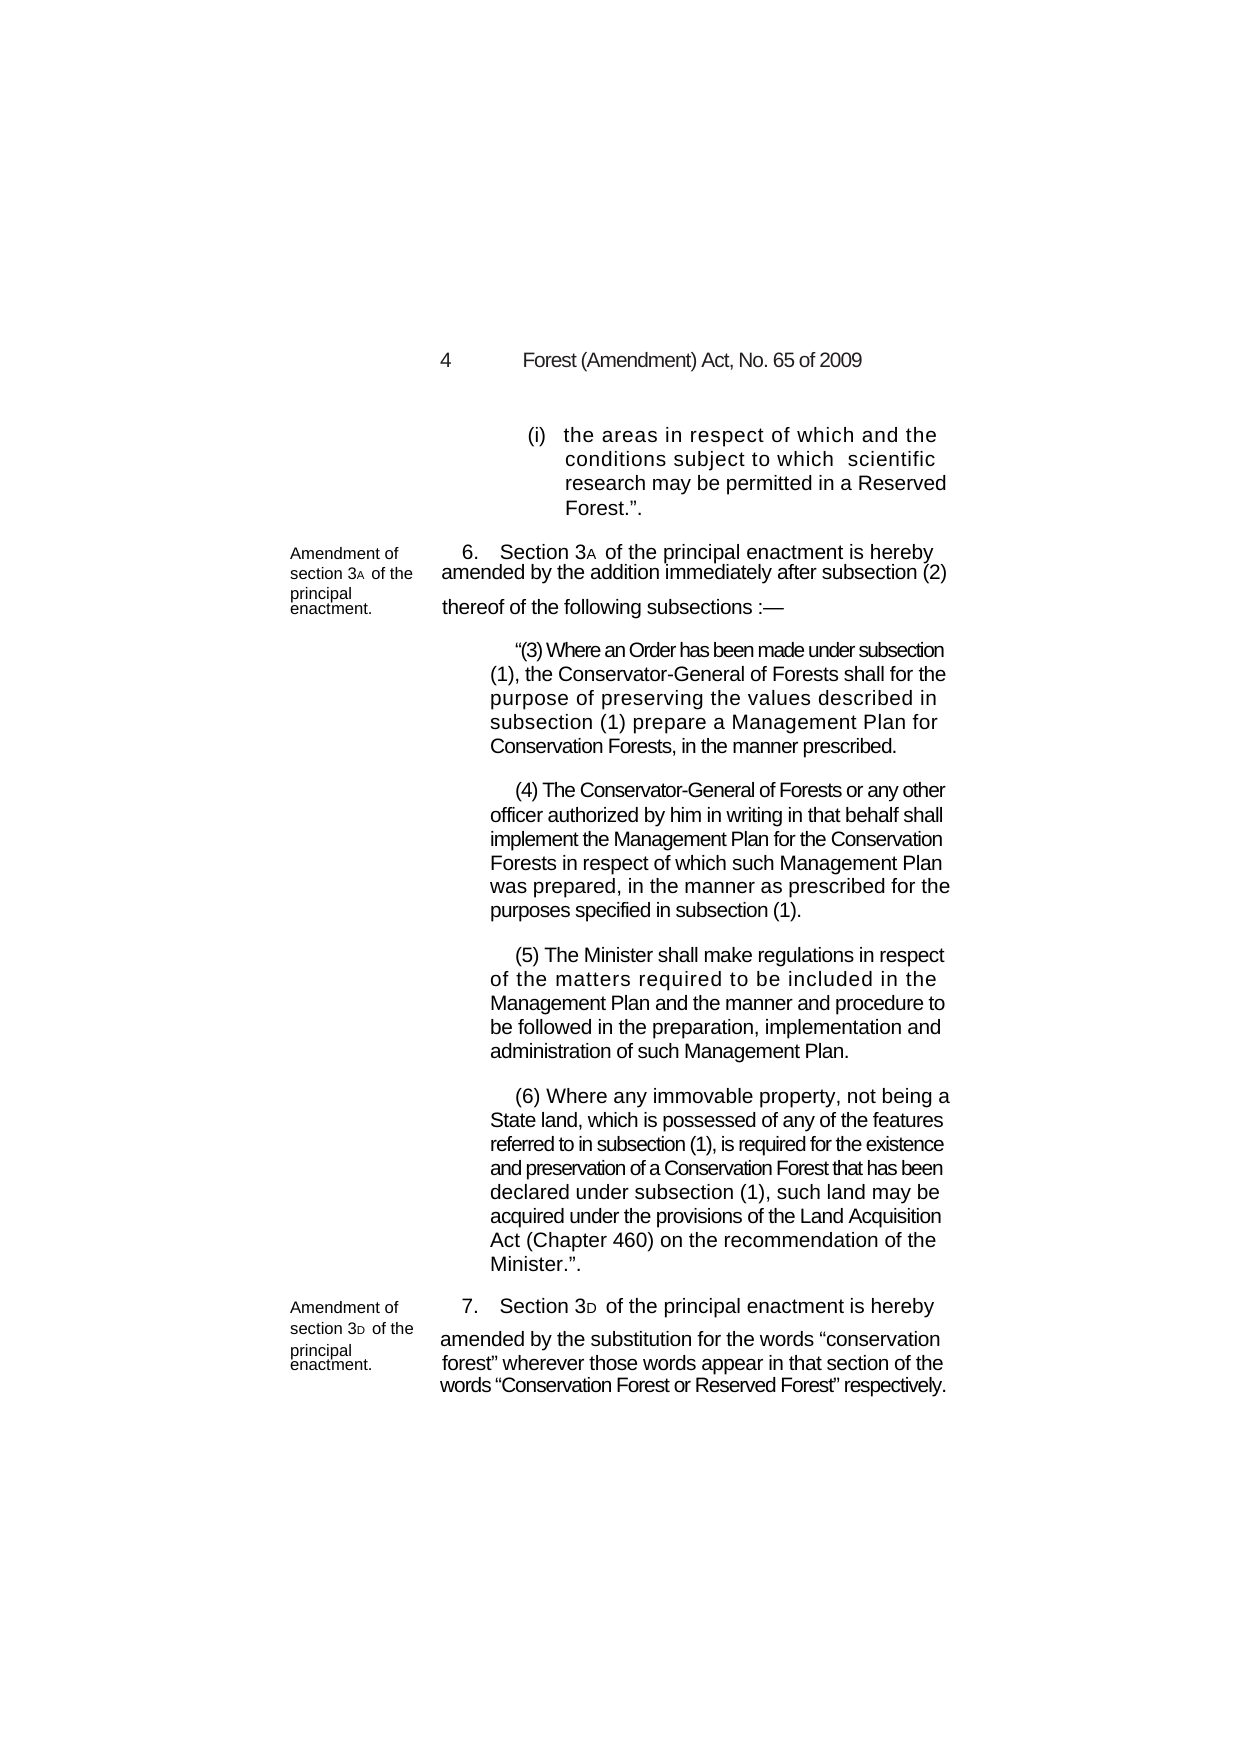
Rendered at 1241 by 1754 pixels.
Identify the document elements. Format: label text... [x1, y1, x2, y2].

text Act (Chapter 460) on the recommendation of the [490, 1228, 1240, 1252]
text research may be permitted in a Reserved [565, 472, 1240, 496]
text State land, which is possessed of any of the features [490, 1108, 1240, 1132]
text declared under subsection (1), such land may be [490, 1180, 1240, 1204]
text administration of such Management Plan. [490, 1039, 1240, 1063]
text (5) The Minister shall make regulations in respect [515, 942, 1240, 967]
text conditions subject to which scientific [565, 447, 1240, 472]
text acquired under the provisions of the Land Acquisition [490, 1204, 1240, 1228]
text of the matters required to be included in the [490, 967, 1240, 991]
text and preservation of a Conservation Forest that has been [490, 1156, 1240, 1180]
text section 3D of the [290, 1318, 1240, 1338]
text Minister.”. [490, 1252, 1240, 1276]
text officer authorized by him in writing in that behalf shall [490, 803, 1240, 827]
text (1), the Conservator-General of Forests shall for the [490, 662, 1240, 686]
text enactment. thereof of the following subsections :— [640, 604, 1240, 617]
text implement the Management Plan for the Conservation [490, 827, 1240, 851]
text subsection (1) prepare a Management Plan for [490, 710, 1240, 734]
text Amendment of 6. Section 3A of the principal enactment is hereby [290, 540, 1240, 564]
text “(3) Where an Order has been made under subsection [515, 637, 1240, 662]
text was prepared, in the manner as prescribed for the [490, 875, 1240, 899]
text (6) Where any immovable property, not being a [515, 1083, 1240, 1108]
text principal [290, 584, 1240, 604]
text Amendment of 7. Section 3D of the principal enactment is hereby [290, 1294, 1240, 1318]
text enactment. thereof of the following subsections :— [290, 604, 638, 617]
text 4 Forest (Amendment) Act, No. 65 of 2009 [440, 347, 1240, 372]
text purposes specified in subsection (1). [490, 899, 1240, 923]
text (i) the areas in respect of which and the [527, 422, 1240, 447]
text Forests in respect of which such Management Plan [490, 851, 1240, 875]
text Conservation Forests, in the manner prescribed. [490, 734, 1240, 758]
text purpose of preserving the values described in [490, 686, 1240, 710]
text enactment. forest” wherever those words appear in that section of the [290, 1358, 1240, 1373]
text Forest.”. [565, 496, 1240, 520]
text section 3A of the amended by the addition immediately after subsection (2) [290, 564, 1240, 584]
text words “Conservation Forest or Reserved Forest” respectively. [440, 1373, 1240, 1398]
text Management Plan and the manner and procedure to [490, 991, 1240, 1015]
text referred to in subsection (1), is required for the existence [490, 1132, 1240, 1156]
text be followed in the preparation, implementation and [490, 1015, 1240, 1039]
text (4) The Conservator-General of Forests or any other [515, 778, 1240, 803]
